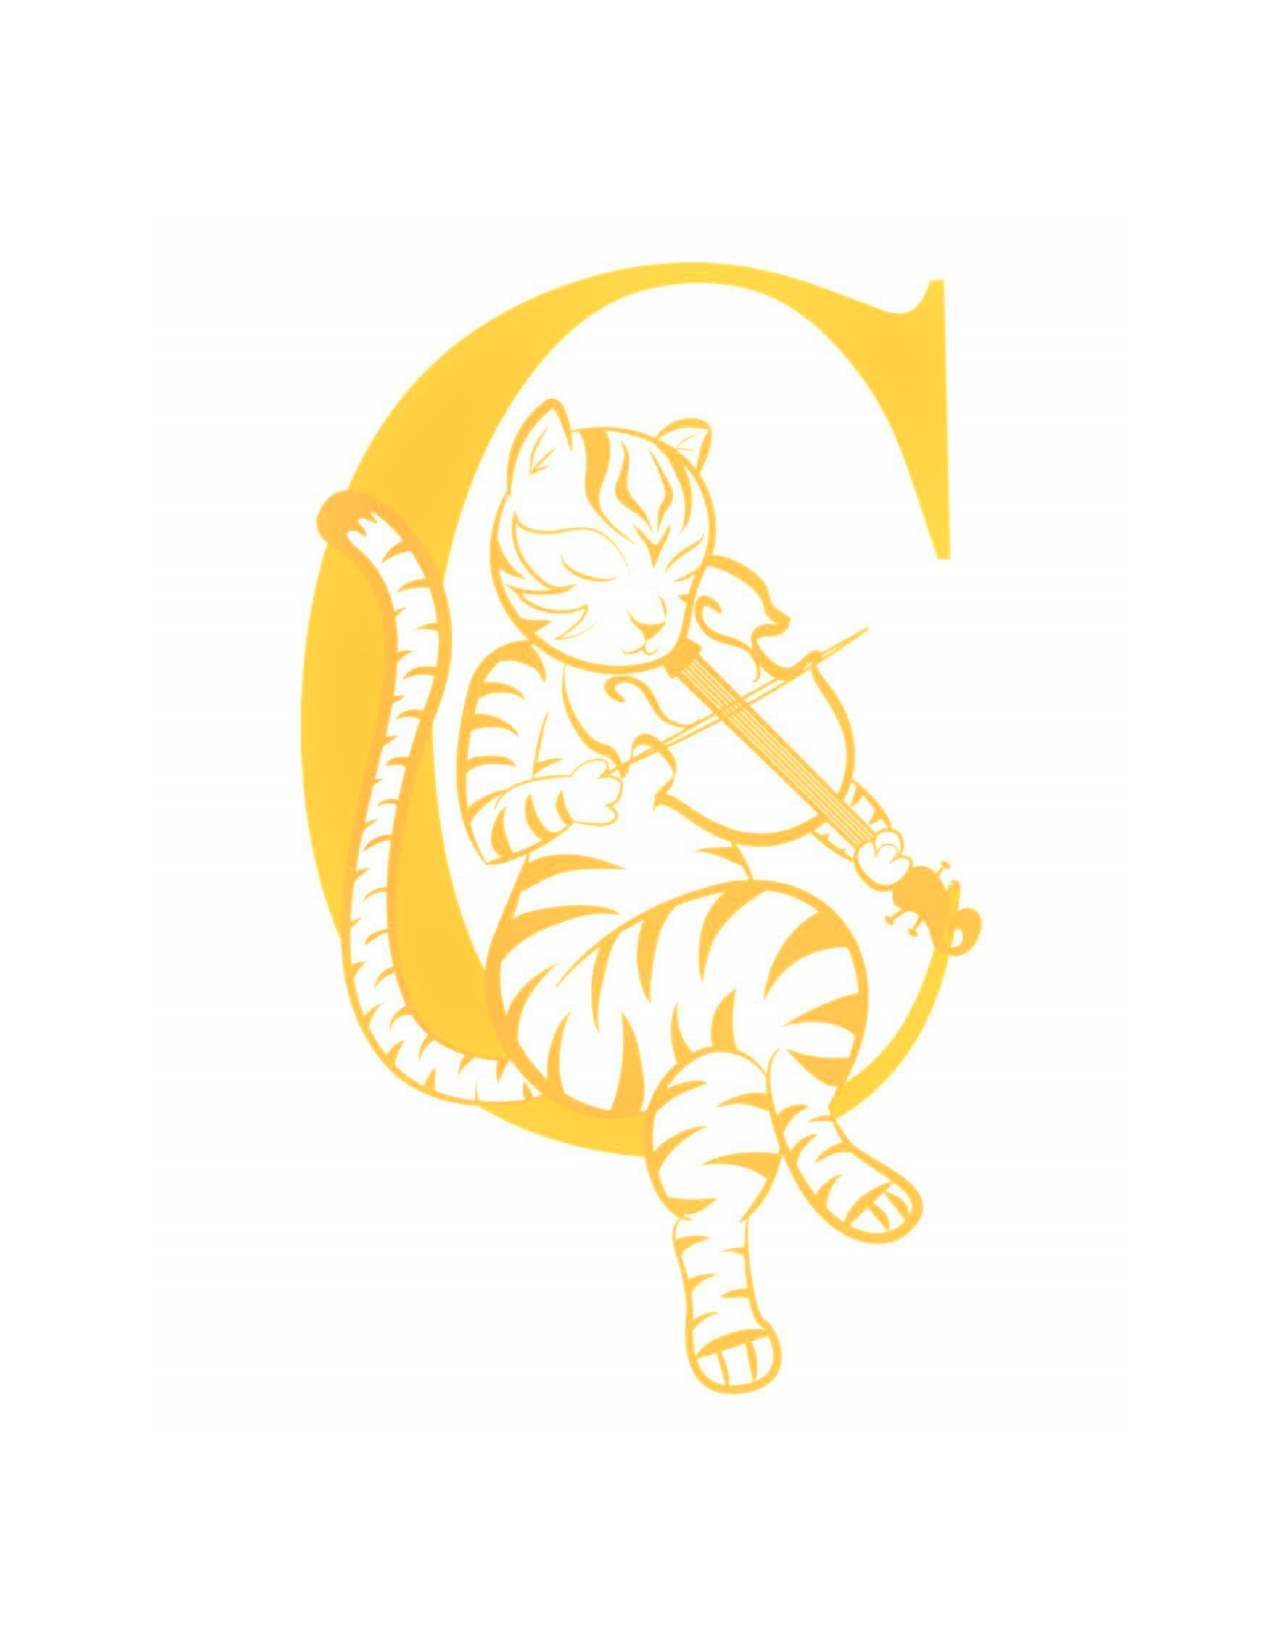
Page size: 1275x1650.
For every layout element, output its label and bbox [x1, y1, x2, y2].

picture [150, 214, 1125, 1436]
